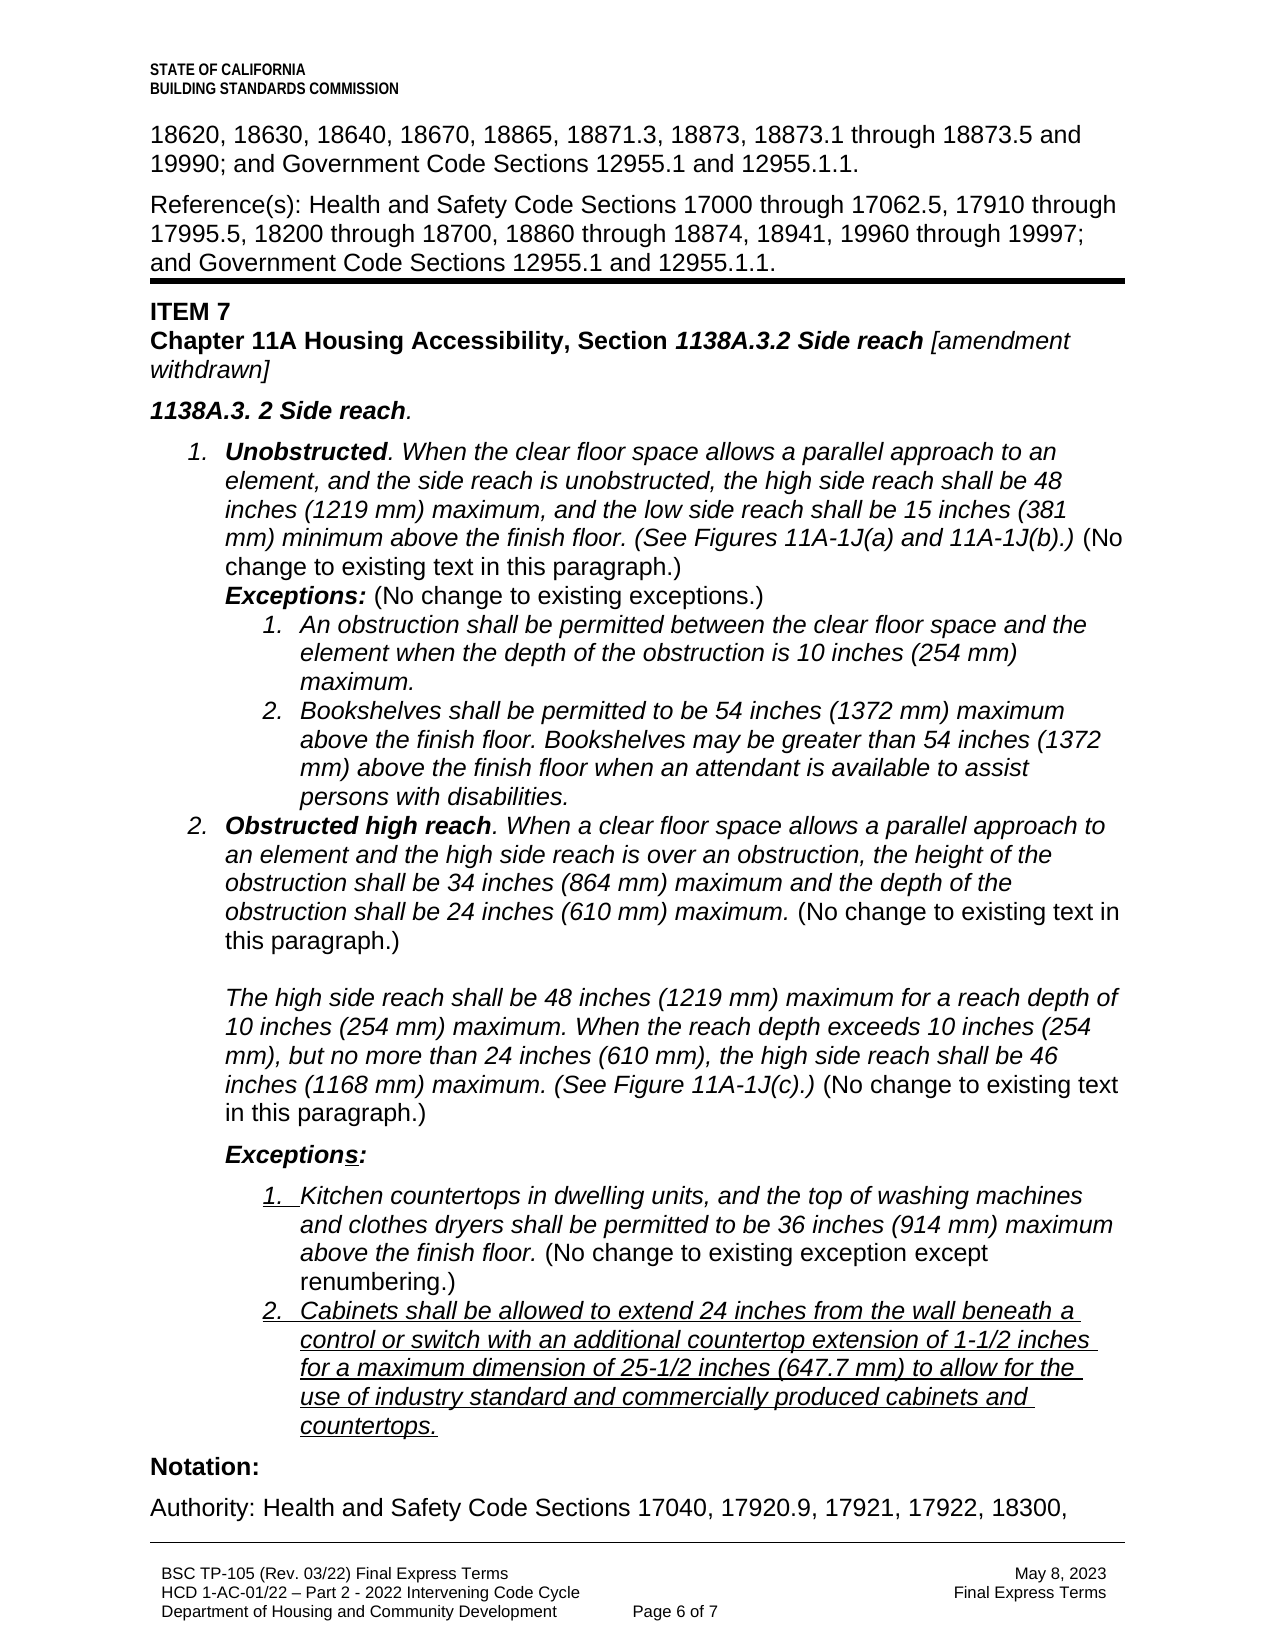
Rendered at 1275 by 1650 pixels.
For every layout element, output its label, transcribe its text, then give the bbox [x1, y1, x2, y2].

text Reference(s): Health and Safety Code Sections 17000 through 17062.5, 17910 through 17995.5, 18200 through 18700, 18860 through 18874, 18941, 19960 through 19997; and Government Code Sections 12955.1 and 12955.1.1. [150, 190, 1125, 278]
list An obstruction shall be permitted between the clear floor space and the element when the depth of the obstruction is 10 inches (254 mm) maximum. [262, 609, 1125, 696]
text 1138A.3. 2 Side reach. [150, 396, 1125, 424]
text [150, 1493, 1125, 1522]
list Exceptions: (No change to existing exceptions.) [225, 581, 1125, 609]
list Cabinets shall be allowed to extend 24 inches from the wall beneath a control or switch with an additional countertop extension of 1-1/2 inches for a maximum dimension of 25-1/2 inches (647.7 mm) to allow for the use of industry standard and commercially produced cabinets and countertops. [262, 1296, 1125, 1439]
list Bookshelves shall be permitted to be 54 inches (1372 mm) maximum above the finish floor. Bookshelves may be greater than 54 inches (1372 mm) above the finish floor when an attendant is available to assist persons with disabilities. [262, 696, 1125, 811]
text Exceptions: [225, 1139, 1125, 1168]
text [150, 120, 1125, 177]
list Unobstructed. When the clear floor space allows a parallel approach to an element, and the side reach is unobstructed, the high side reach shall be 48 inches (1219 mm) maximum, and the low side reach shall be 15 inches (381 mm) minimum above the finish floor. (See Figures 11A-1J(a) and 11A-1J(b).) (No change to existing text in this paragraph.) [187, 437, 1125, 581]
list Obstructed high reach. When a clear floor space allows a parallel approach to an element and the high side reach is over an obstruction, the height of the obstruction shall be 34 inches (864 mm) maximum and the depth of the obstruction shall be 24 inches (610 mm) maximum. (No change to existing text in this paragraph.) The high side reach shall be 48 inches (1219 mm) maximum for a reach depth of 10 inches (254 mm) maximum. When the reach depth exceeds 10 inches (254 mm), but no more than 24 inches (610 mm), the high side reach shall be 46 inches (1168 mm) maximum. (See Figure 11A-1J(c).) (No change to existing text in this paragraph.) [187, 811, 1125, 1127]
list Kitchen countertops in dwelling units, and the top of washing machines and clothes dryers shall be permitted to be 36 inches (914 mm) maximum above the finish floor. (No change to existing exception except renumbering.) [262, 1181, 1125, 1296]
text Notation: [150, 1452, 1125, 1481]
subtitle ITEM 7 Chapter 11A Housing Accessibility, Section 1138A.3.2 Side reach [amendment withdrawn] [150, 297, 1125, 383]
